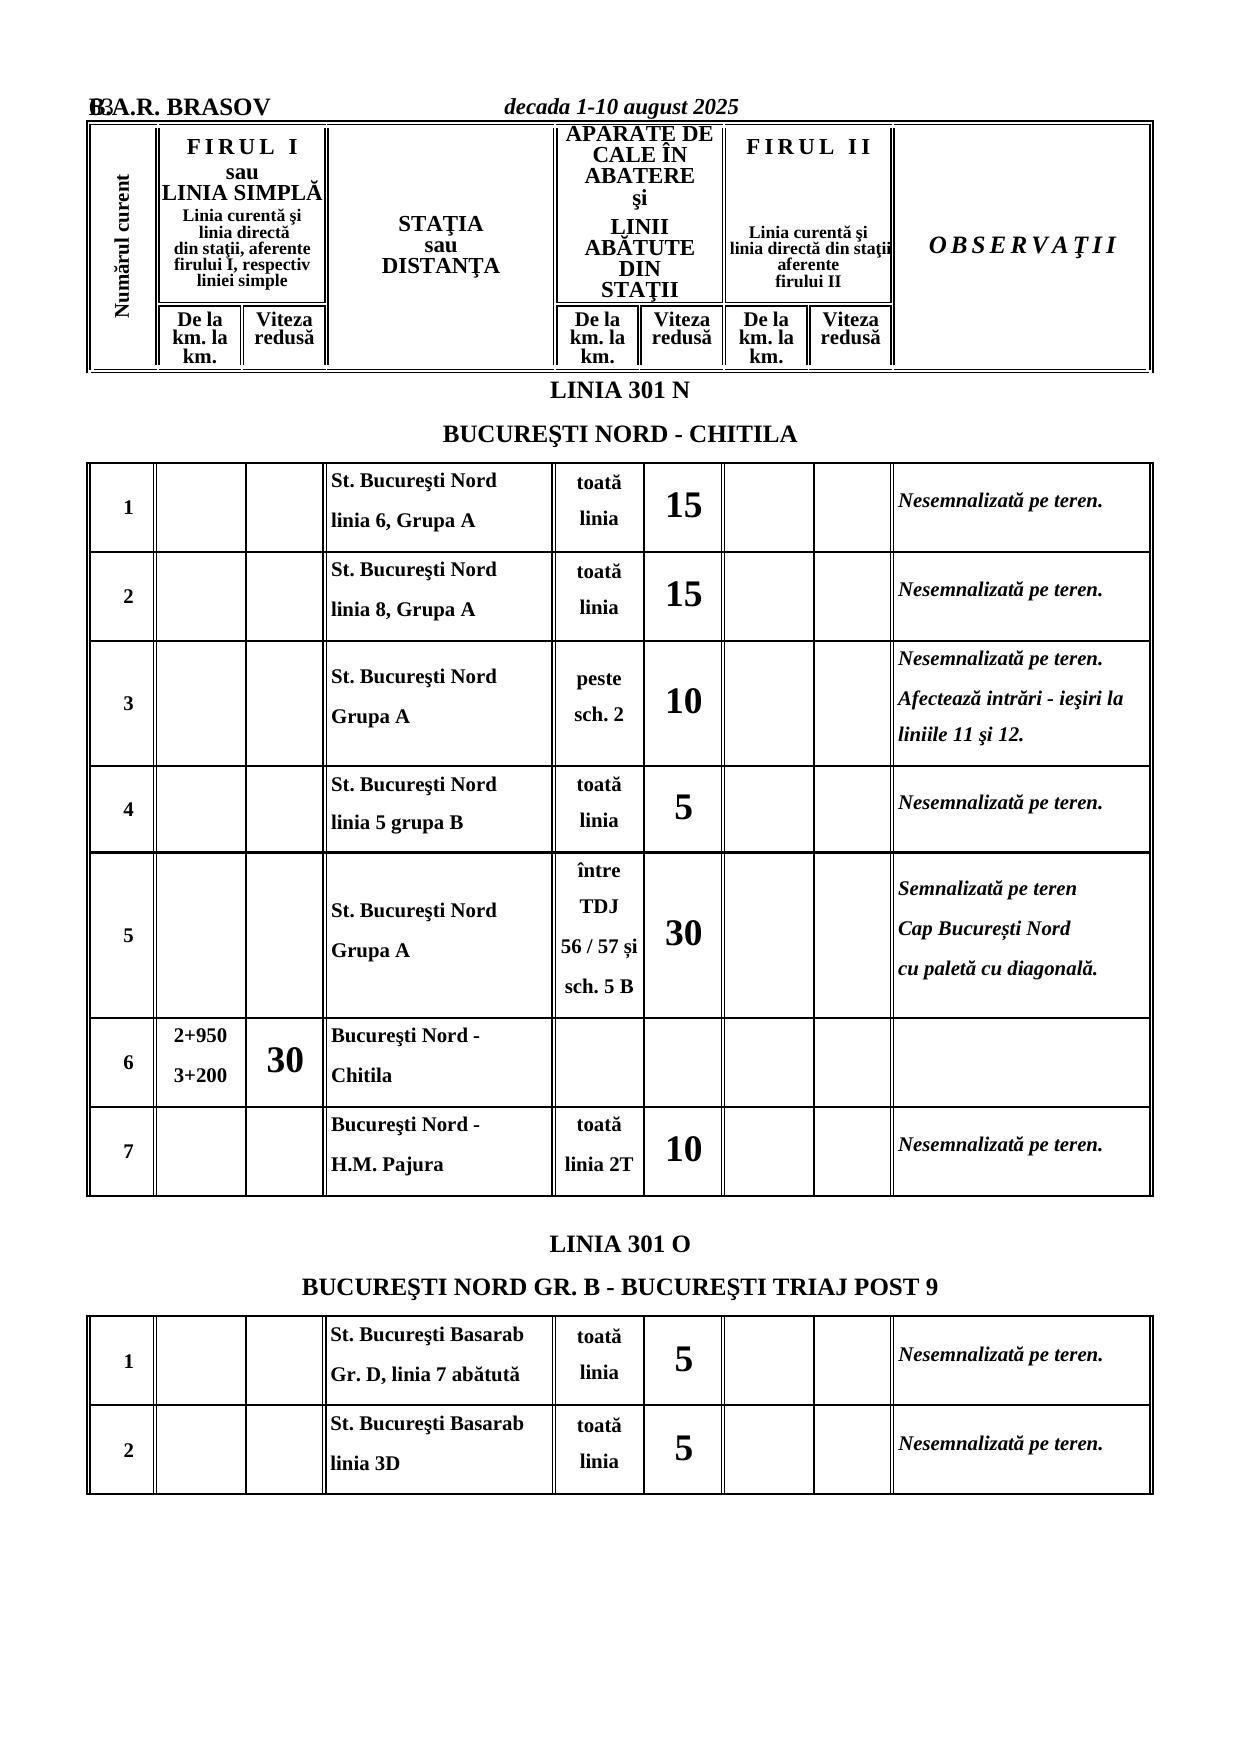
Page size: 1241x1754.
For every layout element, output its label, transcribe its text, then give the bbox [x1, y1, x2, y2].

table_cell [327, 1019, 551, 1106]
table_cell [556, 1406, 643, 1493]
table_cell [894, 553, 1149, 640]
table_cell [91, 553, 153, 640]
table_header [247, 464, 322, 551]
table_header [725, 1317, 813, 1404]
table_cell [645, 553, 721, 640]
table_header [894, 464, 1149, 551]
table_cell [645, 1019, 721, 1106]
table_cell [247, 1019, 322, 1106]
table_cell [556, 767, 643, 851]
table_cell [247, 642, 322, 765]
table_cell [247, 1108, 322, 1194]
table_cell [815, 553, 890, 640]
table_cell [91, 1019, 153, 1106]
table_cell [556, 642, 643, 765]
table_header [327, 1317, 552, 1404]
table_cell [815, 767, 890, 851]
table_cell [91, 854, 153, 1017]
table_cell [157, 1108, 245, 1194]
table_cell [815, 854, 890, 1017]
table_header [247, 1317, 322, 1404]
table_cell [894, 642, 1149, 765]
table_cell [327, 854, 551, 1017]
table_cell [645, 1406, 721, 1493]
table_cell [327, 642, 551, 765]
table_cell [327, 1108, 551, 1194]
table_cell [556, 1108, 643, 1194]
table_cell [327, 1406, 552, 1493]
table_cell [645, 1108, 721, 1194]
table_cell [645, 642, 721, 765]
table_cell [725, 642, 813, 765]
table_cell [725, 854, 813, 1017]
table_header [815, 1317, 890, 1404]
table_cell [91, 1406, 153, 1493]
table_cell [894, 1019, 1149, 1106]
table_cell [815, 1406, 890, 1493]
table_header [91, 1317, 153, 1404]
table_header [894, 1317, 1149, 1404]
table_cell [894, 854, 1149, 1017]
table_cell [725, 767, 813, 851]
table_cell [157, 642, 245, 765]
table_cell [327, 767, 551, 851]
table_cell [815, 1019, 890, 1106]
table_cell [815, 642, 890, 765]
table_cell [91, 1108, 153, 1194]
subtitle BUCUREŞTI NORD - CHITILA [89, 419, 1152, 447]
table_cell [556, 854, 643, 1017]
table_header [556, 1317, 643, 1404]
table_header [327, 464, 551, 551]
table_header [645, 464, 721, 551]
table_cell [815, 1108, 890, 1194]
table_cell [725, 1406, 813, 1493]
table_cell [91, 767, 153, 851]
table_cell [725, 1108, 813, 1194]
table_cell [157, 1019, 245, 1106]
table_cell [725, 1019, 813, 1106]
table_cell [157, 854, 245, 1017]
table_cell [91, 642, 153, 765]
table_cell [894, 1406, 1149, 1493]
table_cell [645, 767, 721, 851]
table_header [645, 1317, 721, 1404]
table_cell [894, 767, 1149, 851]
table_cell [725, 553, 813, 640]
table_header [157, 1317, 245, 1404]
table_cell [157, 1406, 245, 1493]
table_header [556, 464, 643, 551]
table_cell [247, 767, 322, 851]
subtitle BUCUREŞTI NORD GR. B - BUCUREŞTI TRIAJ POST 9 [89, 1272, 1152, 1301]
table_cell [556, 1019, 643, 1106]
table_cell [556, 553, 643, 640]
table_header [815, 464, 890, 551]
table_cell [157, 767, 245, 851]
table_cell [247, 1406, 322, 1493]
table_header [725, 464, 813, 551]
subtitle LINIA 301 N [89, 376, 1152, 404]
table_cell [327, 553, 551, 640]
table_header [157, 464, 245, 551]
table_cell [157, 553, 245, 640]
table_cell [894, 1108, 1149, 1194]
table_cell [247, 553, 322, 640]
subtitle LINIA 301 O [89, 1229, 1152, 1258]
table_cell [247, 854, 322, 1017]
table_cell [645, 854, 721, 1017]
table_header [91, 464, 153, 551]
